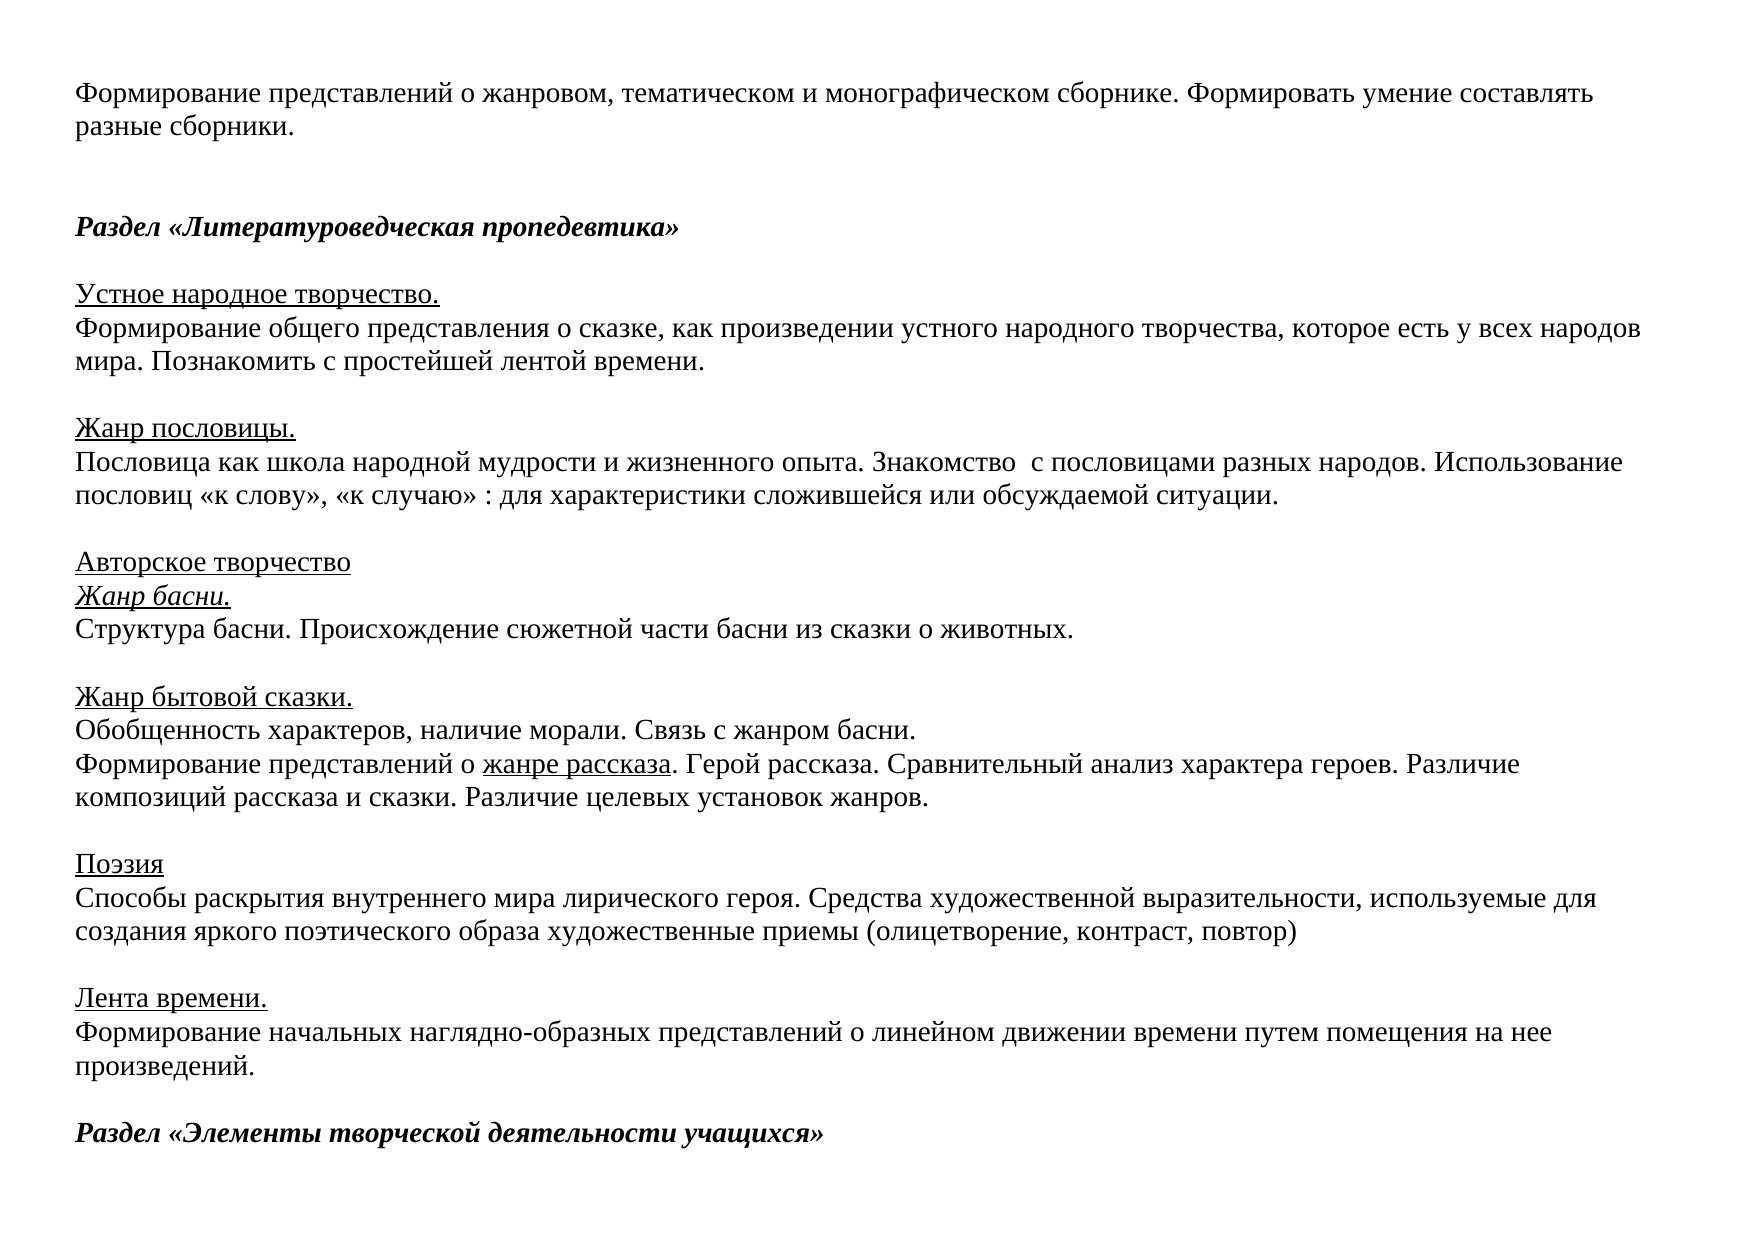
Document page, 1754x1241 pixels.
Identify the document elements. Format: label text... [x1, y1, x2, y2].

text Жанр бытовой сказки. [75, 679, 1679, 712]
text Пословица как школа народной мудрости и жизненного опыта. Знакомство с пословицами разных народов. Использование пословиц «к слову», «к случаю» : для характеристики сложившейся или обсуждаемой ситуации. [75, 444, 1679, 511]
text Формирование начальных наглядно-образных представлений о линейном движении времени путем помещения на нее произведений. [75, 1014, 1679, 1081]
text Авторское творчество [75, 544, 1679, 578]
text Поэзия [75, 846, 1679, 880]
text Обобщенность характеров, наличие морали. Связь с жанром басни. [75, 712, 1679, 746]
text Структура басни. Происхождение сюжетной части басни из сказки о животных. [75, 612, 1679, 645]
text Формирование представлений о жанре рассказа. Герой рассказа. Сравнительный анализ характера героев. Различие композиций рассказа и сказки. Различие целевых установок жанров. [75, 746, 1679, 813]
text Устное народное творчество. [75, 276, 1679, 310]
text Жанр пословицы. [75, 410, 1679, 444]
text Жанр басни. [75, 578, 1679, 612]
text Раздел «Элементы творческой деятельности учащихся» [75, 1115, 1679, 1148]
text Способы раскрытия внутреннего мира лирического героя. Средства художественной выразительности, используемые для создания яркого поэтического образа художественные приемы (олицетворение, контраст, повтор) [75, 880, 1679, 947]
text Лента времени. [75, 981, 1679, 1014]
text Раздел «Литературоведческая пропедевтика» [75, 209, 1679, 243]
text Формирование представлений о жанровом, тематическом и монографическом сборнике. Формировать умение составлять разные сборники. [75, 75, 1679, 142]
text Формирование общего представления о сказке, как произведении устного народного творчества, которое есть у всех народов мира. Познакомить с простейшей лентой времени. [75, 310, 1679, 377]
